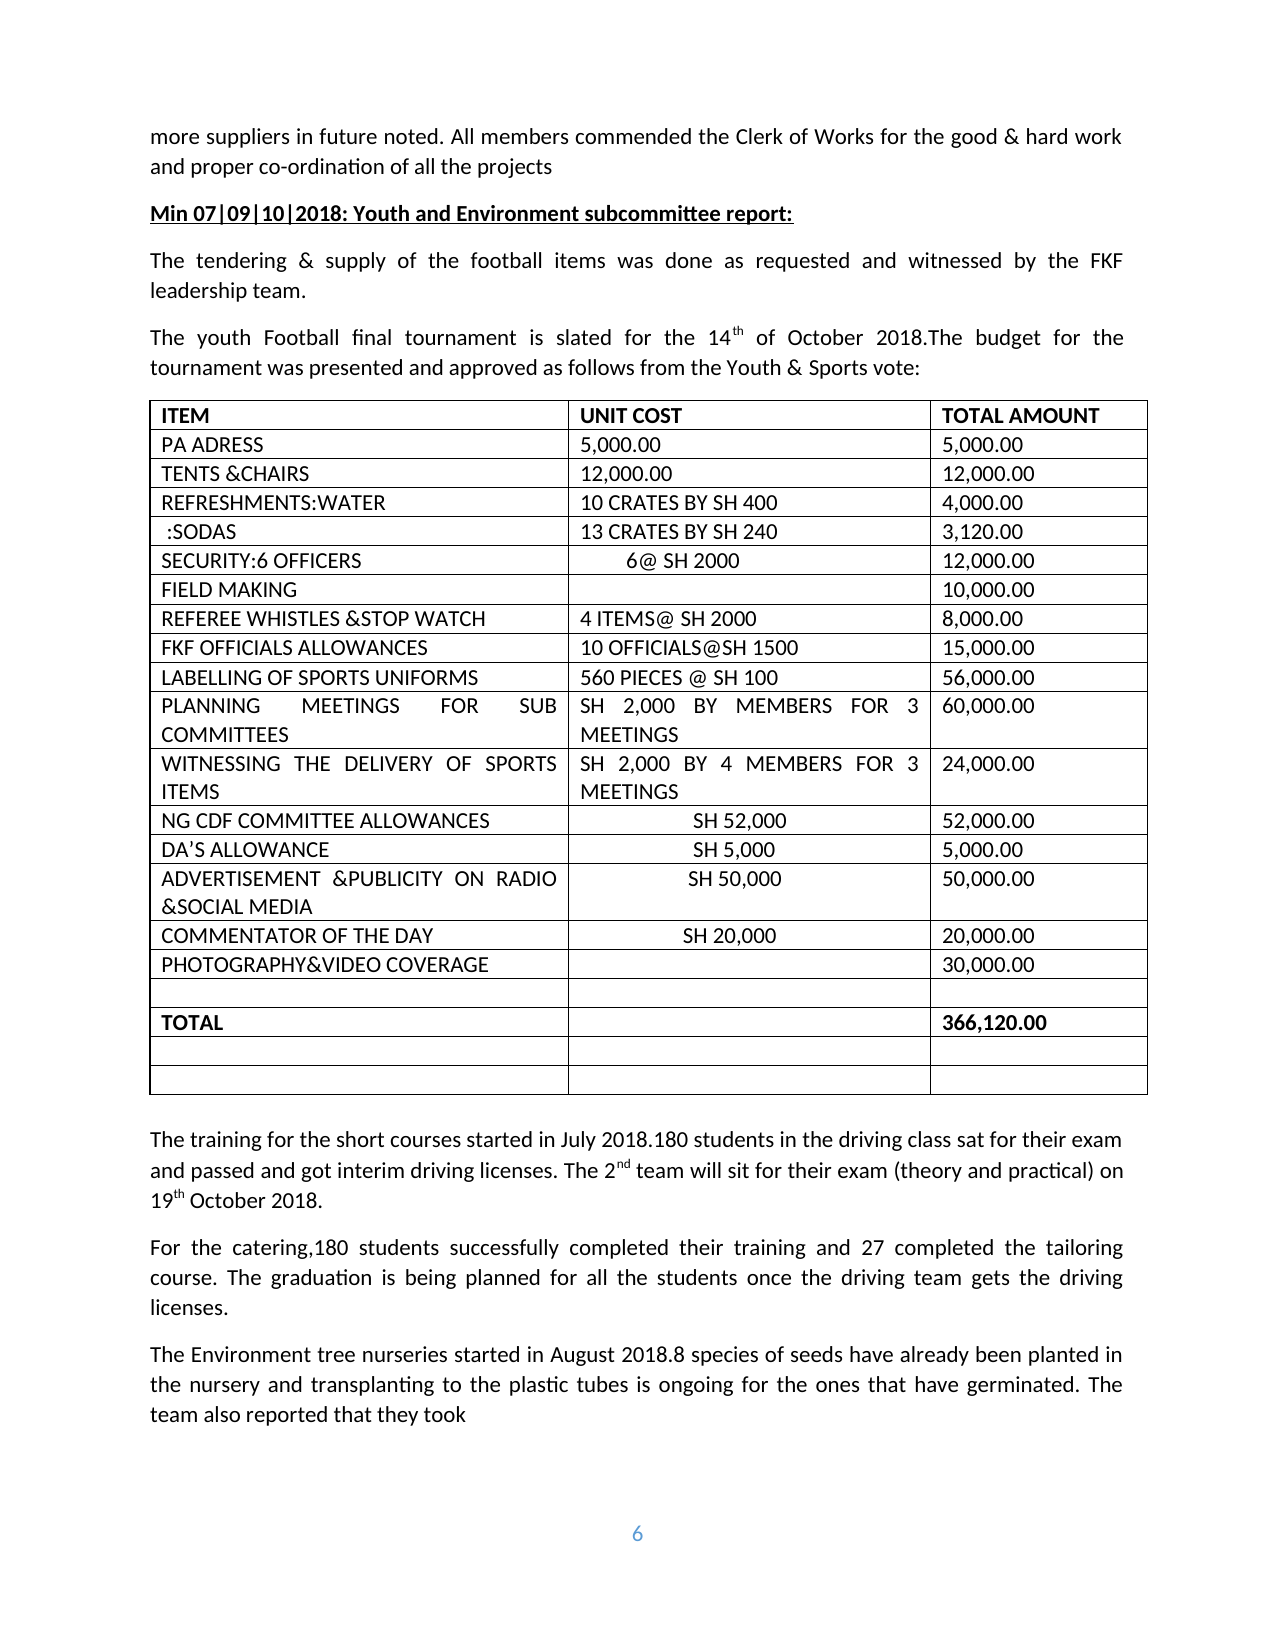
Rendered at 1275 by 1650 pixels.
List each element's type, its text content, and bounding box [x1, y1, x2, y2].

table_cell SH 50,000 [569, 864, 930, 920]
table_cell FIELD MAKING [151, 575, 568, 603]
table_cell [569, 1008, 930, 1036]
table_cell 10,000.00 [931, 575, 1147, 603]
table_cell [569, 1037, 930, 1065]
table_cell SECURITY:6 OFFICERS [151, 546, 568, 574]
table_cell 5,000.00 [569, 430, 930, 458]
table_cell 56,000.00 [931, 663, 1147, 691]
table_cell NG CDF COMMITTEE ALLOWANCES [151, 806, 568, 834]
table_cell 4,000.00 [931, 488, 1147, 516]
table_cell 12,000.00 [569, 459, 930, 487]
table_cell 12,000.00 [931, 546, 1147, 574]
table_cell SH 2,000 BY 4 MEMBERS FOR 3 MEETINGS [569, 749, 930, 805]
table_cell [931, 979, 1147, 1007]
table_cell REFRESHMENTS:WATER [151, 488, 568, 516]
table_header ITEM [151, 401, 568, 429]
text Min 07|09|10|2018: Youth and Environment subcommittee report: [150, 199, 1125, 227]
table_cell 5,000.00 [931, 430, 1147, 458]
table_cell SH 2,000 BY MEMBERS FOR 3 MEETINGS [569, 692, 930, 748]
table_cell 6@ SH 2000 [569, 546, 930, 574]
table_cell 3,120.00 [931, 517, 1147, 545]
table_cell 13 CRATES BY SH 240 [569, 517, 930, 545]
table_cell 366,120.00 [931, 1008, 1147, 1036]
table_cell 560 PIECES @ SH 100 [569, 663, 930, 691]
table_cell ADVERTISEMENT &PUBLICITY ON RADIO &SOCIAL MEDIA [151, 864, 568, 920]
table_cell 50,000.00 [931, 864, 1147, 920]
table_cell 5,000.00 [931, 835, 1147, 863]
table_cell 15,000.00 [931, 634, 1147, 662]
table_cell FKF OFFICIALS ALLOWANCES [151, 634, 568, 662]
table_cell 30,000.00 [931, 950, 1147, 978]
table_cell [151, 979, 568, 1007]
table_cell [931, 1037, 1147, 1065]
table_cell [151, 1037, 568, 1065]
table_cell [151, 1066, 568, 1094]
table_cell PHOTOGRAPHY&VIDEO COVERAGE [151, 950, 568, 978]
table_cell 24,000.00 [931, 749, 1147, 805]
table_cell 52,000.00 [931, 806, 1147, 834]
table_cell PA ADRESS [151, 430, 568, 458]
table_cell 10 CRATES BY SH 400 [569, 488, 930, 516]
table_cell 10 OFFICIALS@SH 1500 [569, 634, 930, 662]
table_cell 60,000.00 [931, 692, 1147, 748]
table_cell DA’S ALLOWANCE [151, 835, 568, 863]
table_cell WITNESSING THE DELIVERY OF SPORTS ITEMS [151, 749, 568, 805]
table_cell 4 ITEMS@ SH 2000 [569, 605, 930, 632]
table_cell TOTAL [151, 1008, 568, 1036]
table_cell :SODAS [151, 517, 568, 545]
text The youth Football final tournament is slated for the 14th of October 2018.The budget for the tournament was presented and approved as follows from the Youth & Sports vote: [150, 323, 1125, 381]
text For the catering,180 students successfully completed their training and 27 completed the tailoring course. The graduation is being planned for all the students once the driving team gets the driving licenses. [150, 1233, 1125, 1321]
text The training for the short courses started in July 2018.180 students in the driving class sat for their exam and passed and got interim driving licenses. The 2nd team will sit for their exam (theory and practical) on 19th October 2018. [150, 1095, 1125, 1214]
table_cell SH 5,000 [569, 835, 930, 863]
table_cell SH 20,000 [569, 921, 930, 949]
table_header TOTAL AMOUNT [931, 401, 1147, 429]
table_cell [931, 1066, 1147, 1094]
table_cell 20,000.00 [931, 921, 1147, 949]
table_cell [569, 979, 930, 1007]
table_header UNIT COST [569, 401, 930, 429]
table_cell [569, 1066, 930, 1094]
table_cell PLANNING MEETINGS FOR SUB COMMITTEES [151, 692, 568, 748]
table_cell 12,000.00 [931, 459, 1147, 487]
table_cell SH 52,000 [569, 806, 930, 834]
table_cell TENTS &CHAIRS [151, 459, 568, 487]
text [150, 122, 1125, 180]
text The Environment tree nurseries started in August 2018.8 species of seeds have already been planted in the nursery and transplanting to the plastic tubes is ongoing for the ones that have germinated. The team also reported that they took [150, 1340, 1125, 1429]
table_cell [569, 950, 930, 978]
table_cell LABELLING OF SPORTS UNIFORMS [151, 663, 568, 691]
table_cell COMMENTATOR OF THE DAY [151, 921, 568, 949]
text The tendering & supply of the football items was done as requested and witnessed by the FKF leadership team. [150, 246, 1125, 304]
table_cell [569, 575, 930, 603]
table_cell 8,000.00 [931, 605, 1147, 632]
table_cell REFEREE WHISTLES &STOP WATCH [151, 605, 568, 632]
